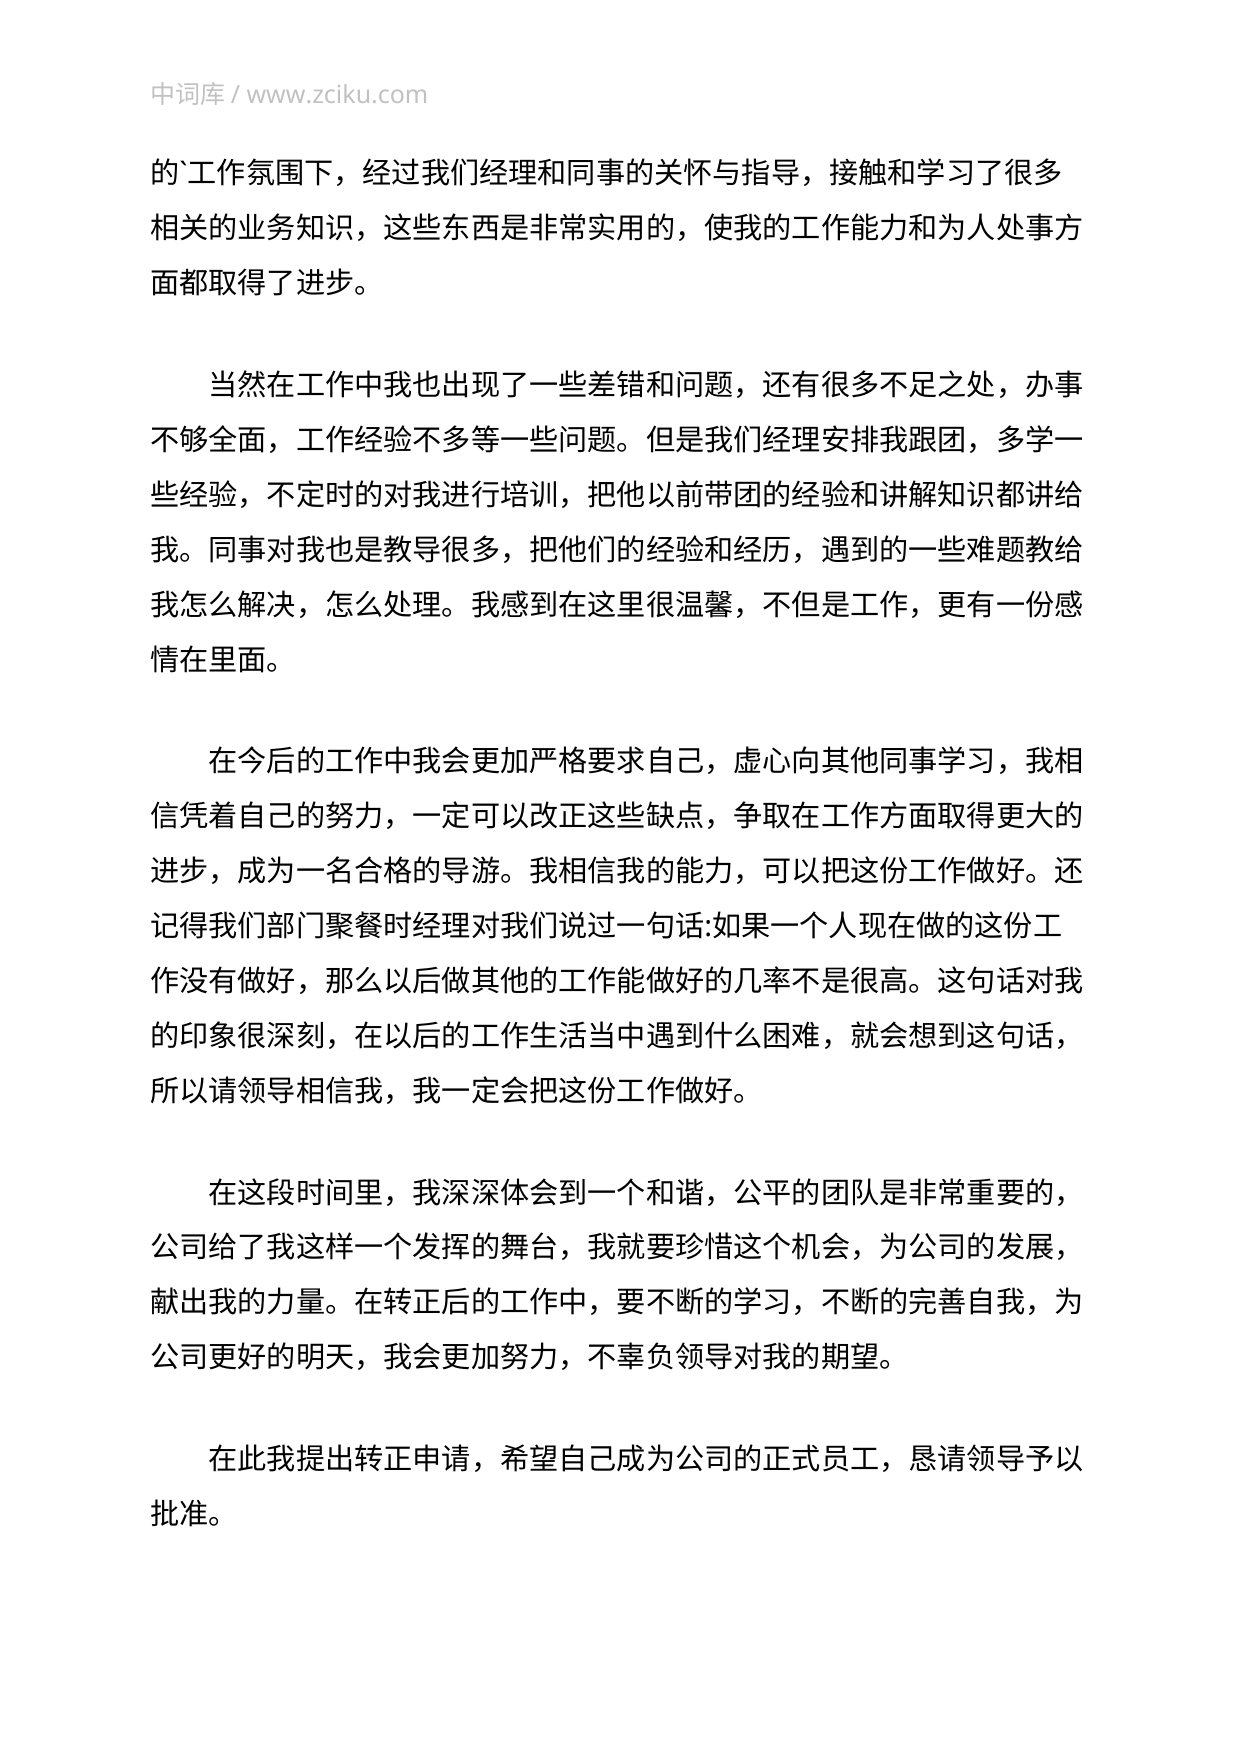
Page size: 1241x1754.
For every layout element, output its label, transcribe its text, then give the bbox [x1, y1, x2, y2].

text 在此我提出转正申请，希望自己成为公司的正式员工，恳请领导予以批准。 [150, 1436, 1090, 1533]
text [150, 150, 1090, 302]
text 当然在工作中我也出现了一些差错和问题，还有很多不足之处，办事不够全面，工作经验不多等一些问题。但是我们经理安排我跟团，多学一些经验，不定时的对我进行培训，把他以前带团的经验和讲解知识都讲给我。同事对我也是教导很多，把他们的经验和经历，遇到的一些难题教给我怎么解决，怎么处理。我感到在这里很温馨，不但是工作，更有一份感情在里面。 [150, 362, 1090, 678]
text 在今后的工作中我会更加严格要求自己，虚心向其他同事学习，我相信凭着自己的努力，一定可以改正这些缺点，争取在工作方面取得更大的进步，成为一名合格的导游。我相信我的能力，可以把这份工作做好。还记得我们部门聚餐时经理对我们说过一句话:如果一个人现在做的这份工作没有做好，那么以后做其他的工作能做好的几率不是很高。这句话对我的印象很深刻，在以后的工作生活当中遇到什么困难，就会想到这句话，所以请领导相信我，我一定会把这份工作做好。 [150, 738, 1090, 1110]
text 在这段时间里，我深深体会到一个和谐，公平的团队是非常重要的，公司给了我这样一个发挥的舞台，我就要珍惜这个机会，为公司的发展，献出我的力量。在转正后的工作中，要不断的学习，不断的完善自我，为公司更好的明天，我会更加努力，不辜负领导对我的期望。 [150, 1169, 1090, 1376]
